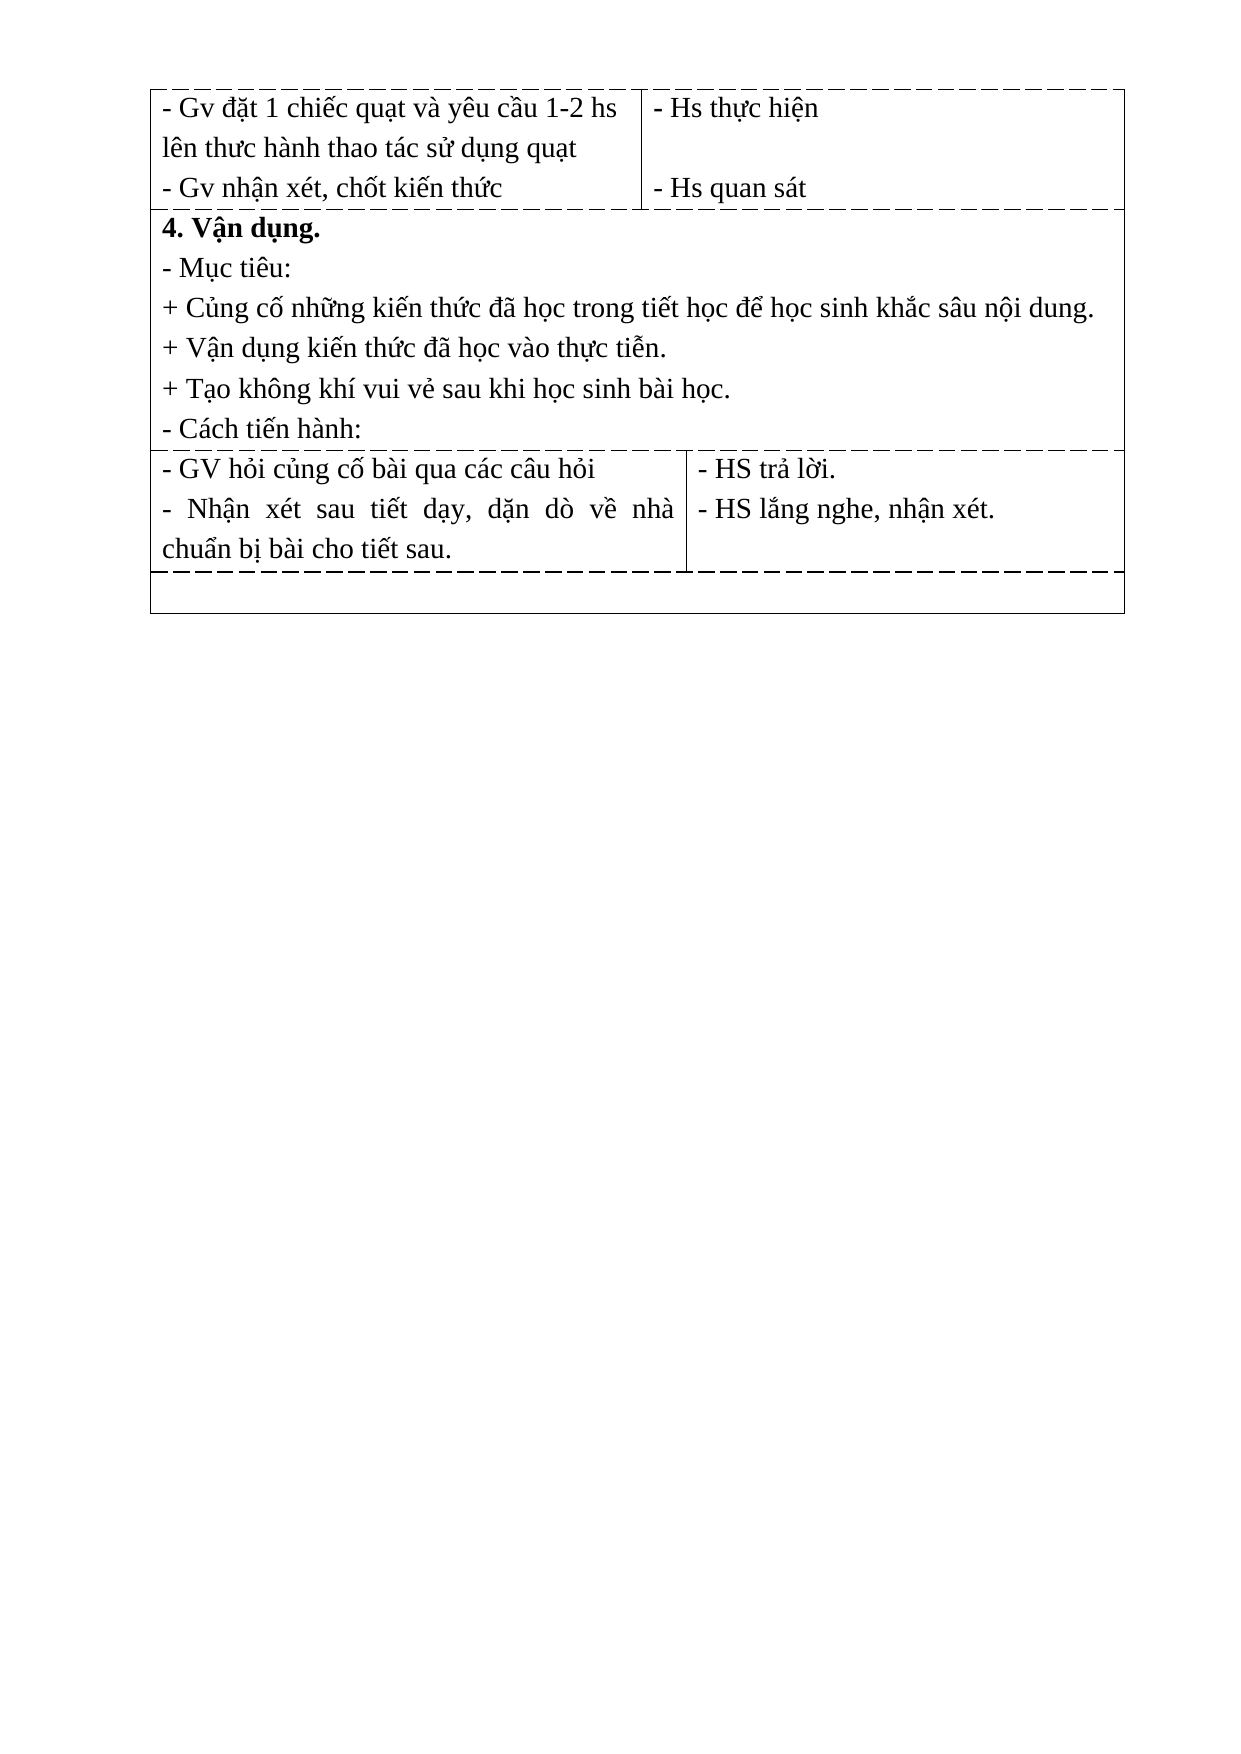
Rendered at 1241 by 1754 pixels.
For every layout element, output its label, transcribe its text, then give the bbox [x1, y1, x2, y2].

table_cell - Hs thực hiện - Hs quan sát [642, 89, 1124, 209]
table_cell - Gv đặt 1 chiếc quạt và yêu cầu 1-2 hs lên thưc hành thao tác sử dụng quạt - Gv nhận xét, chốt kiến thức [151, 89, 641, 209]
table_cell - GV hỏi củng cố bài qua các câu hỏi - Nhận xét sau tiết dạy, dặn dò về nhà chuẩn bị bài cho tiết sau. [151, 450, 686, 571]
table_cell - HS trả lời. - HS lắng nghe, nhận xét. [687, 450, 1124, 571]
table_cell [151, 571, 1124, 613]
table_cell 4. Vận dụng. - Mục tiêu: + Củng cố những kiến thức đã học trong tiết học để học sinh khắc sâu nội dung. + Vận dụng kiến thức đã học vào thực tiễn. + Tạo không khí vui vẻ sau khi học sinh bài học. - Cách tiến hành: [151, 209, 1124, 450]
